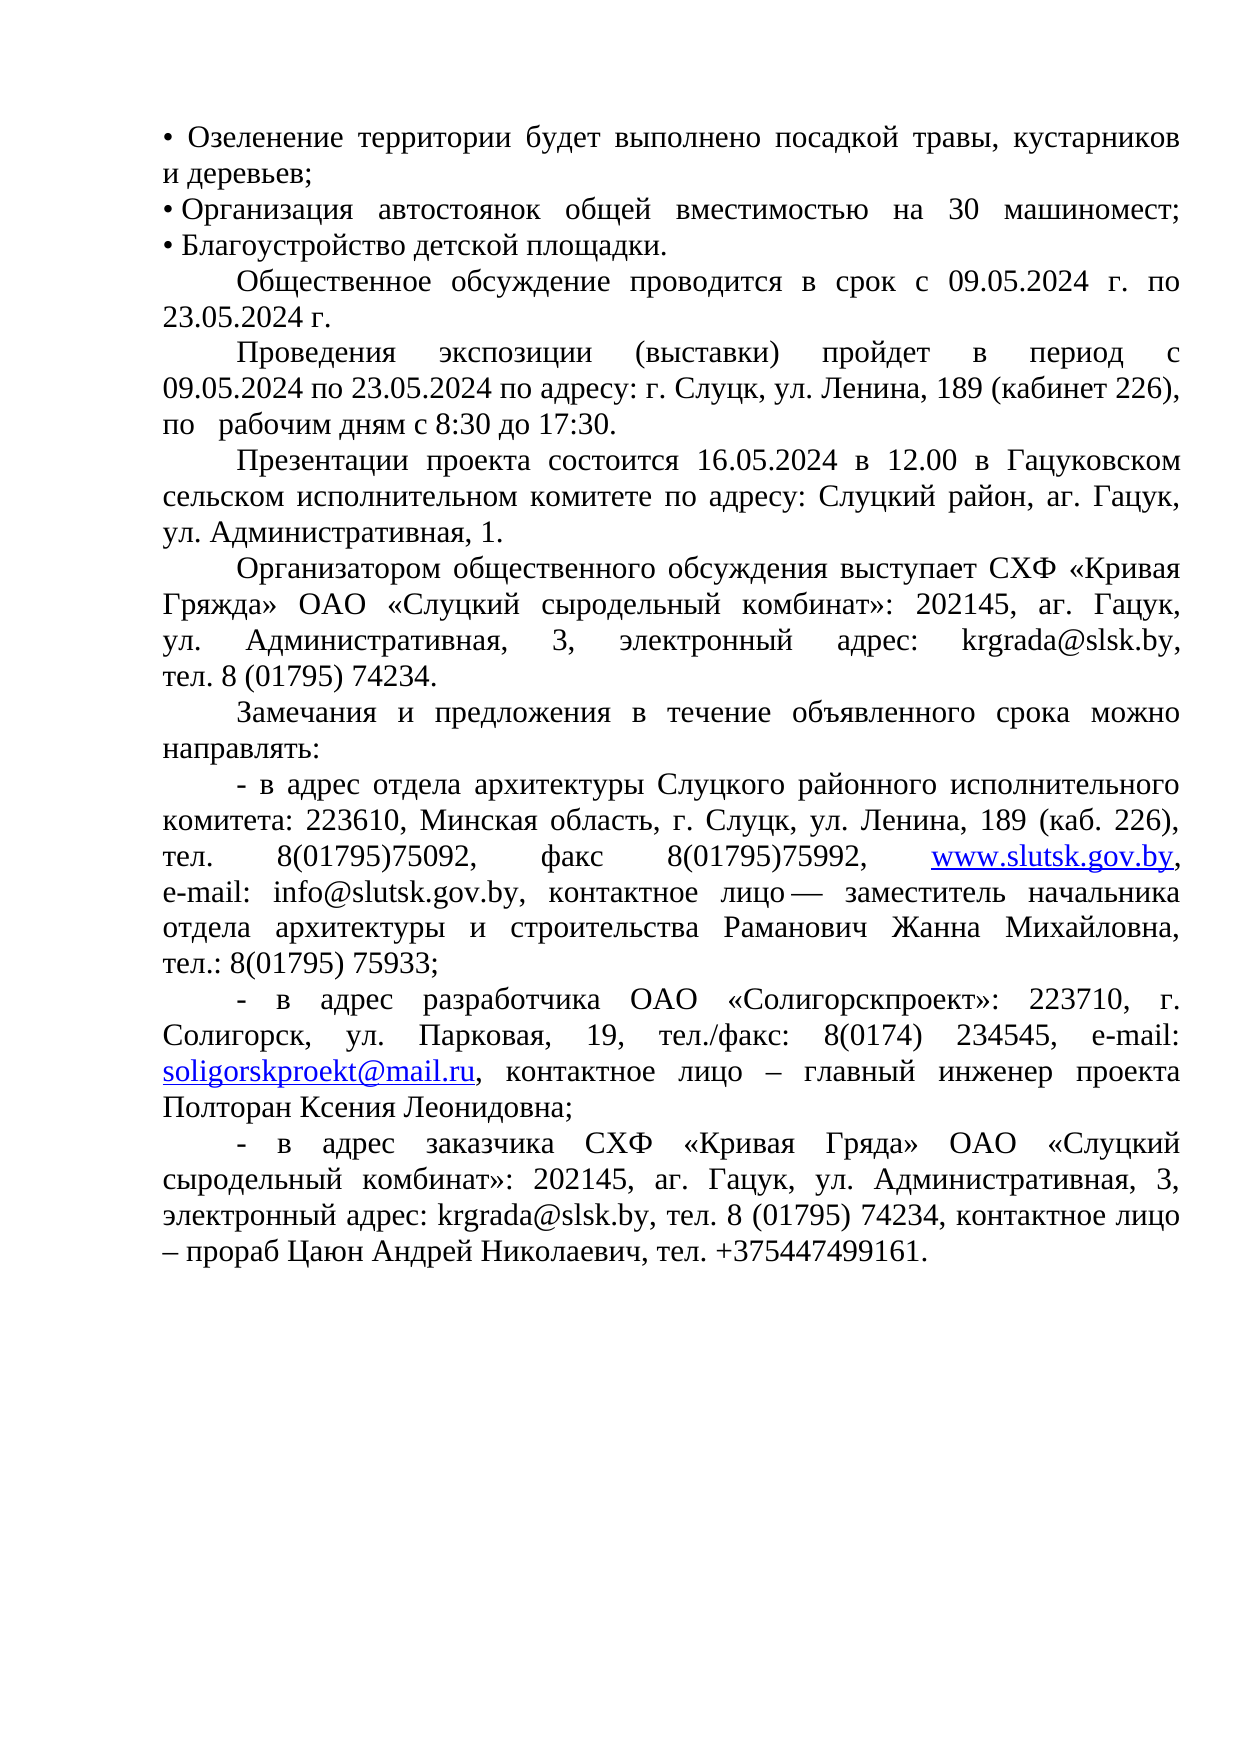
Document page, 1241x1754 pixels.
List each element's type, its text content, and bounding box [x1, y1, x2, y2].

text Презентации проекта состоится 16.05.2024 в 12.00 в Гацуковском сельском исполнительном комитете по адресу: Слуцкий район, аг. Гацук, ул. Административная, 1. [162, 442, 1181, 549]
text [162, 118, 1181, 262]
text Замечания и предложения в течение объявленного срока можно направлять: [162, 693, 1181, 765]
text Проведения экспозиции (выставки) пройдет в период с 09.05.2024 по 23.05.2024 по адресу: г. Слуцк, ул. Ленина, 189 (кабинет 226), по рабочим дням с 8:30 до 17:30. [162, 334, 1181, 442]
text - в адрес разработчика ОАО «Солигорскпроект»: 223710, г. Солигорск, ул. Парковая, 19, тел./факс: 8(0174) 234545, e-mail: soligorskproekt@mail.ru, контактное лицо – главный инженер проекта Полторан Ксения Леонидовна; [162, 981, 1181, 1124]
text - в адрес заказчика СХФ «Кривая Гряда» ОАО «Слуцкий сыродельный комбинат»: 202145, аг. Гацук, ул. Административная, 3, электронный адрес: krgrada@slsk.by, тел. 8 (01795) 74234, контактное лицо – прораб Цаюн Андрей Николаевич, тел. +375447499161. [162, 1124, 1181, 1268]
text Организатором общественного обсуждения выступает СХФ «Кривая Гряжда» ОАО «Слуцкий сыродельный комбинат»: 202145, аг. Гацук, ул. Административная, 3, электронный адрес: krgrada@slsk.by, тел. 8 (01795) 74234. [162, 549, 1181, 693]
text Общественное обсуждение проводится в срок с 09.05.2024 г. по 23.05.2024 г. [162, 262, 1181, 334]
text - в адрес отдела архитектуры Слуцкого районного исполнительного комитета: 223610, Минская область, г. Слуцк, ул. Ленина, 189 (каб. 226), тел. 8(01795)75092, факс 8(01795)75992, www.slutsk.gov.by, е-mail: info@slutsk.gov.by, контактное лицо — заместитель начальника отдела архитектуры и строительства Раманович Жанна Михайловна, тел.: 8(01795) 75933; [162, 765, 1181, 981]
